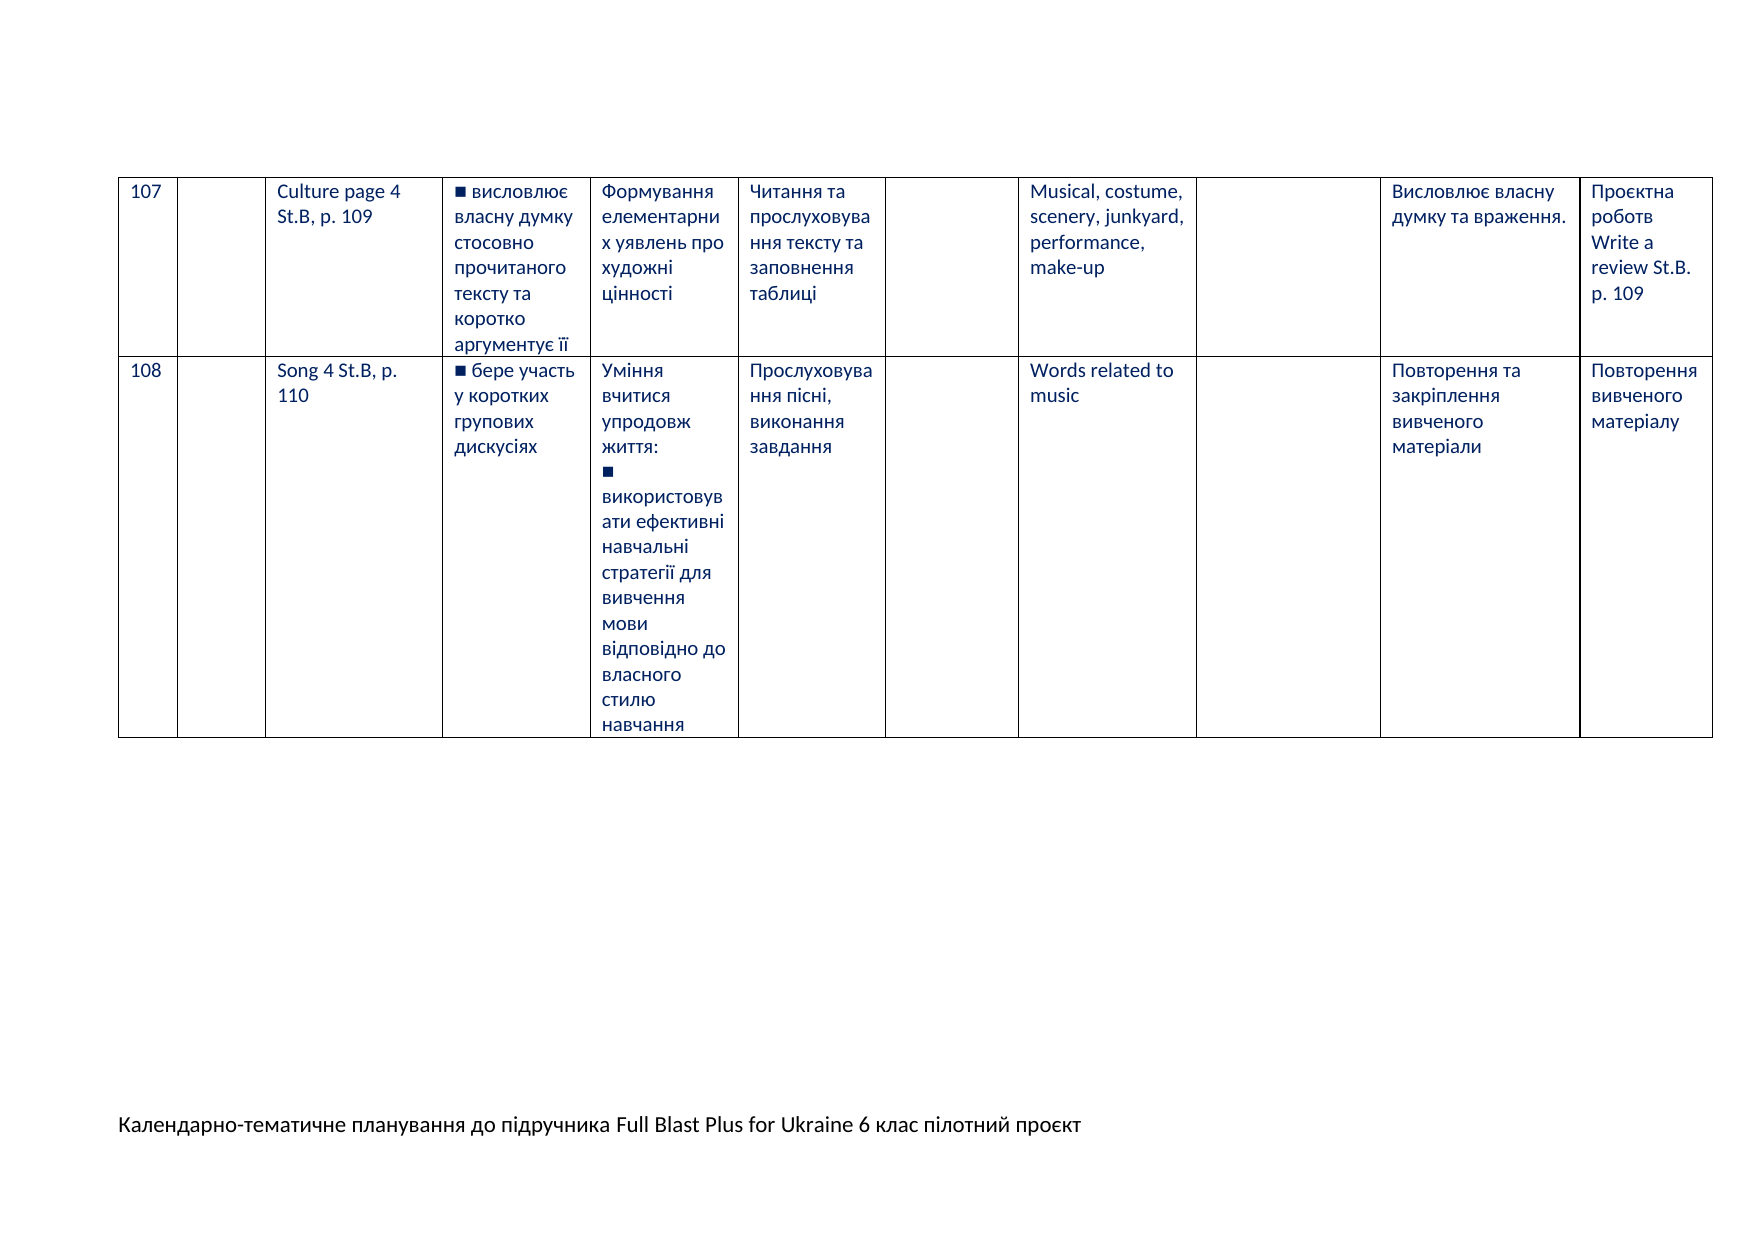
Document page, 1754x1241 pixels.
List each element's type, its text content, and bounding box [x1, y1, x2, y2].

table_cell Culture page 4 St.B, p. 109 [266, 178, 442, 356]
table_cell [886, 357, 1018, 737]
table_cell ■ висловлює власну думку стосовно прочитаного тексту та коротко аргументує її [443, 178, 590, 356]
table_cell Читання та прослуховування тексту та заповнення таблиці [739, 178, 885, 356]
table_cell 108 [119, 357, 177, 737]
table_cell 107 [119, 178, 177, 356]
table_cell [1197, 178, 1380, 356]
table_cell Уміння вчитися упродовж життя: ■ використовувати ефективні навчальні стратегії для вивчення мови відповідно до власного стилю навчання [591, 357, 738, 737]
table_cell Проєктна роботв Write a review St.B. p. 109 [1581, 178, 1712, 356]
table_cell Повторення та закріплення вивченого матеріали [1381, 357, 1579, 737]
table_cell Words related to music [1019, 357, 1196, 737]
table_cell Song 4 St.B, p. 110 [266, 357, 442, 737]
table_cell [178, 178, 265, 356]
table_cell Musical, costume, scenery, junkyard, performance, make-up [1019, 178, 1196, 356]
table_cell [178, 357, 265, 737]
table_cell [1197, 357, 1380, 737]
table_cell Прослуховування пісні, виконання завдання [739, 357, 885, 737]
table_cell [886, 178, 1018, 356]
table_cell Формування елементарних уявлень про художні цінності [591, 178, 738, 356]
table_cell Повторення вивченого матеріалу [1581, 357, 1712, 737]
table_cell Висловлює власну думку та враження. [1381, 178, 1579, 356]
table_cell ■ бере участь у коротких групових дискусіях [443, 357, 590, 737]
